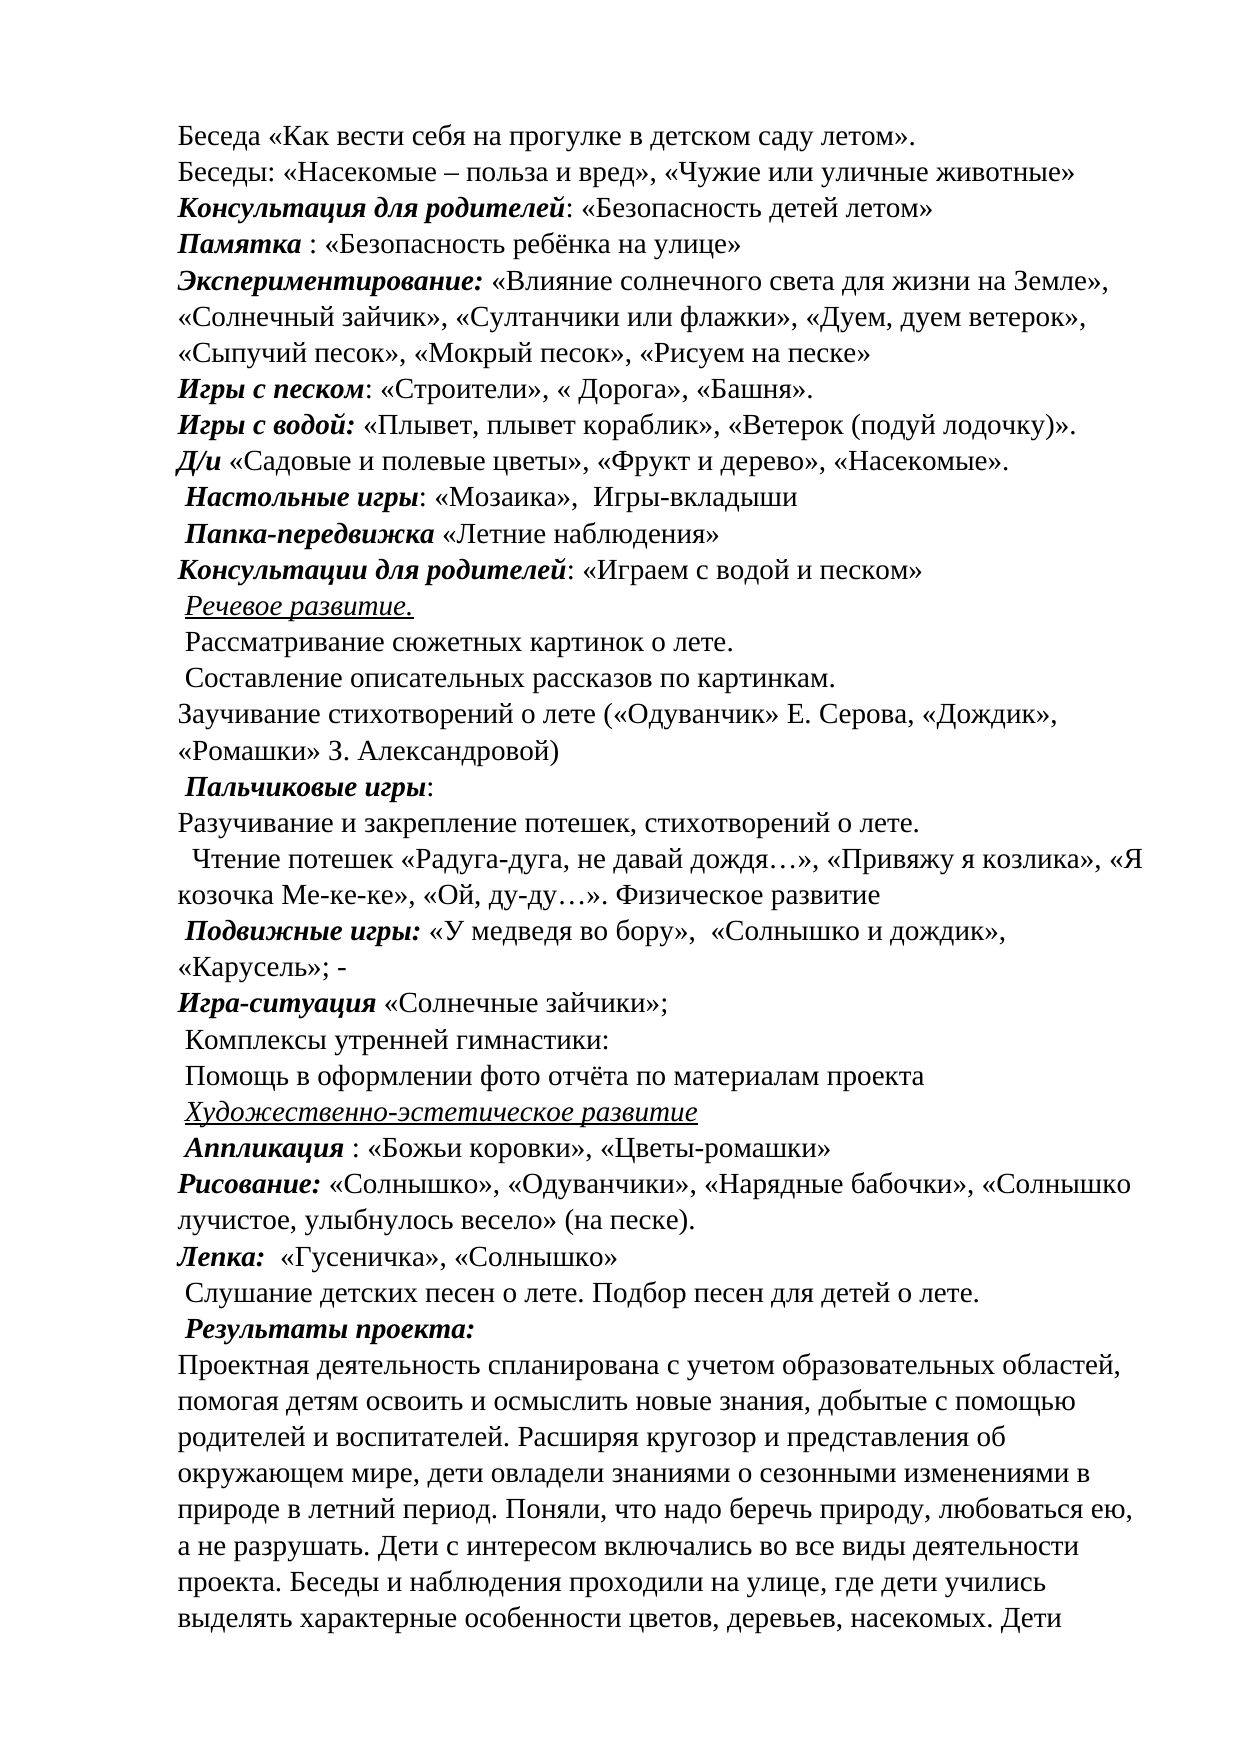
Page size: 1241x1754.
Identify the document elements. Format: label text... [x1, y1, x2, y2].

text Речевое развитие. [177, 588, 1152, 622]
text Папка-передвижка «Летние наблюдения» [177, 516, 1152, 549]
text Заучивание стихотворений о лете («Одуванчик» Е. Серова, «Дождик», «Ромашки» З. Александровой) [177, 696, 1152, 766]
text Составление описательных рассказов по картинкам. [177, 660, 1152, 694]
text Чтение потешек «Радуга-дуга, не давай дождя…», «Привяжу я козлика», «Я козочка Ме-ке-ке», «Ой, ду-ду…». Физическое развитие [177, 841, 1152, 911]
text Слушание детских песен о лете. Подбор песен для детей о лете. [177, 1275, 1152, 1308]
text Рассматривание сюжетных картинок о лете. [177, 624, 1152, 658]
text Игра-ситуация «Солнечные зайчики»; [177, 986, 1152, 1019]
text Помощь в оформлении фото отчёта по материалам проекта [177, 1058, 1152, 1091]
text Беседа «Как вести себя на прогулке в детском саду летом». [177, 118, 1152, 152]
text Экспериментирование: «Влияние солнечного света для жизни на Земле», «Солнечный зайчик», «Султанчики или флажки», «Дуем, дуем ветерок», «Сыпучий песок», «Мокрый песок», «Рисуем на песке» [177, 263, 1152, 368]
text Консультации для родителей: «Играем с водой и песком» [177, 552, 1152, 585]
text Результаты проекта: [177, 1311, 1152, 1344]
text Аппликация : «Божьи коровки», «Цветы-ромашки» [177, 1130, 1152, 1164]
text Разучивание и закрепление потешек, стихотворений о лете. [177, 805, 1152, 838]
text Игры с водой: «Плывет, плывет кораблик», «Ветерок (подуй лодочку)». [177, 407, 1152, 441]
text Д/и «Садовые и полевые цветы», «Фрукт и дерево», «Насекомые». [177, 443, 1152, 477]
text Памятка : «Безопасность ребёнка на улице» [177, 227, 1152, 260]
text Рисование: «Солнышко», «Одуванчики», «Нарядные бабочки», «Солнышко лучистое, улыбнулось весело» (на песке). [177, 1166, 1152, 1236]
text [177, 1347, 1152, 1634]
text Пальчиковые игры: [177, 769, 1152, 802]
text Беседы: «Насекомые – польза и вред», «Чужие или уличные животные» [177, 154, 1152, 188]
text Консультация для родителей: «Безопасность детей летом» [177, 190, 1152, 224]
text Комплексы утренней гимнастики: [177, 1022, 1152, 1055]
text Подвижные игры: «У медведя во бору», «Солнышко и дождик», «Карусель»; - [177, 913, 1152, 983]
text Лепка: «Гусеничка», «Солнышко» [177, 1239, 1152, 1272]
text Настольные игры: «Мозаика», Игры-вкладыши [177, 479, 1152, 513]
text Игры с песком: «Строители», « Дорога», «Башня». [177, 371, 1152, 405]
text Художественно-эстетическое развитие [177, 1094, 1152, 1128]
